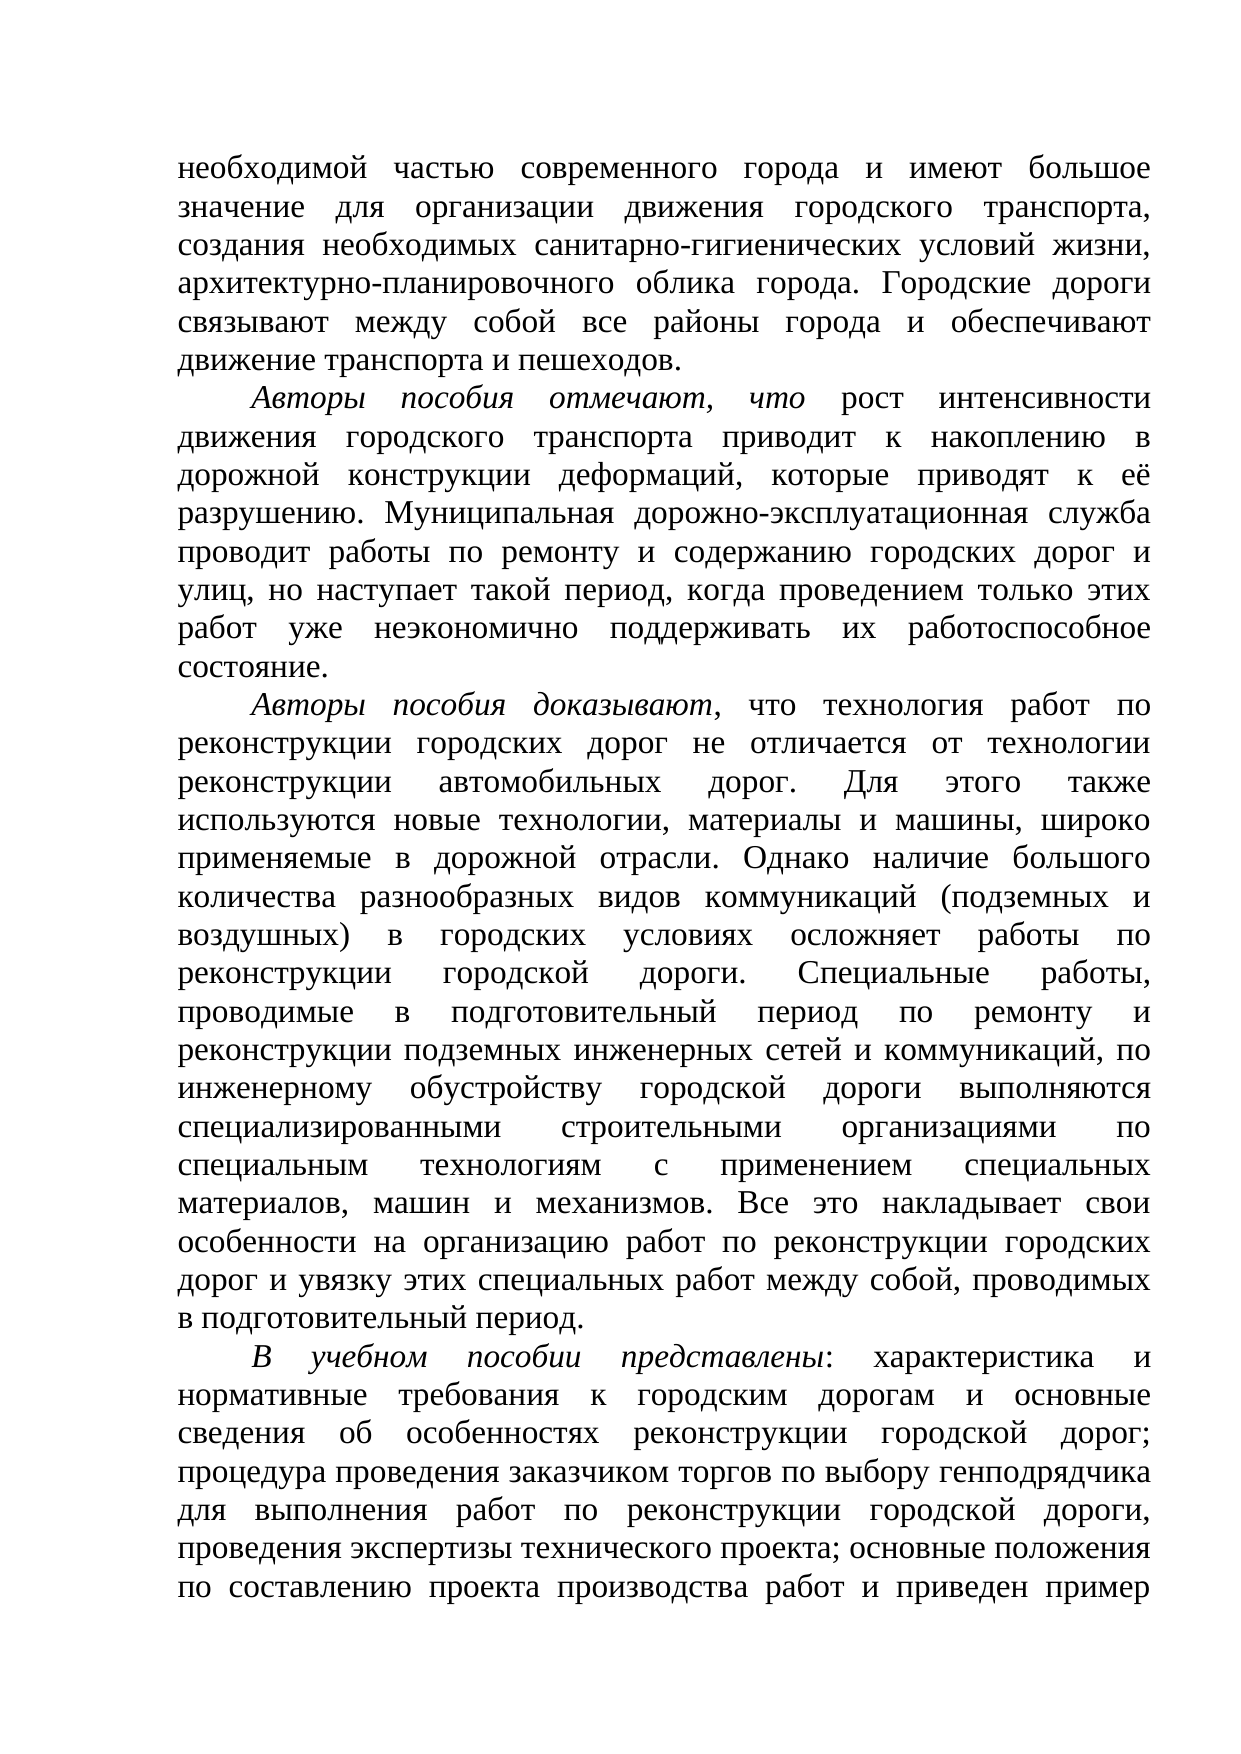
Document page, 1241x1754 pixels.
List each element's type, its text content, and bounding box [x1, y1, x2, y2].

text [177, 148, 1152, 378]
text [177, 1336, 1152, 1604]
text Авторы пособия доказывают, что технология работ по реконструкции городских дорог не отличается от технологии реконструкции автомобильных дорог. Для этого также используются новые технологии, материалы и машины, широко применяемые в дорожной отрасли. Однако наличие большого количества разнообразных видов коммуникаций (подземных и воздушных) в городских условиях осложняет работы по реконструкции городской дороги. Специальные работы, проводимые в подготовительный период по ремонту и реконструкции подземных инженерных сетей и коммуникаций, по инженерному обустройству городской дороги выполняются специализированными строительными организациями по специальным технологиям с применением специальных материалов, машин и механизмов. Все это накладывает свои особенности на организацию работ по реконструкции городских дорог и увязку этих специальных работ между собой, проводимых в подготовительный период. [177, 684, 1152, 1336]
text Авторы пособия отмечают, что рост интенсивности движения городского транспорта приводит к накоплению в дорожной конструкции деформаций, которые приводят к её разрушению. Муниципальная дорожно-эксплуатационная служба проводит работы по ремонту и содержанию городских дорог и улиц, но наступает такой период, когда проведением только этих работ уже неэкономично поддерживать их работоспособное состояние. [177, 378, 1152, 684]
